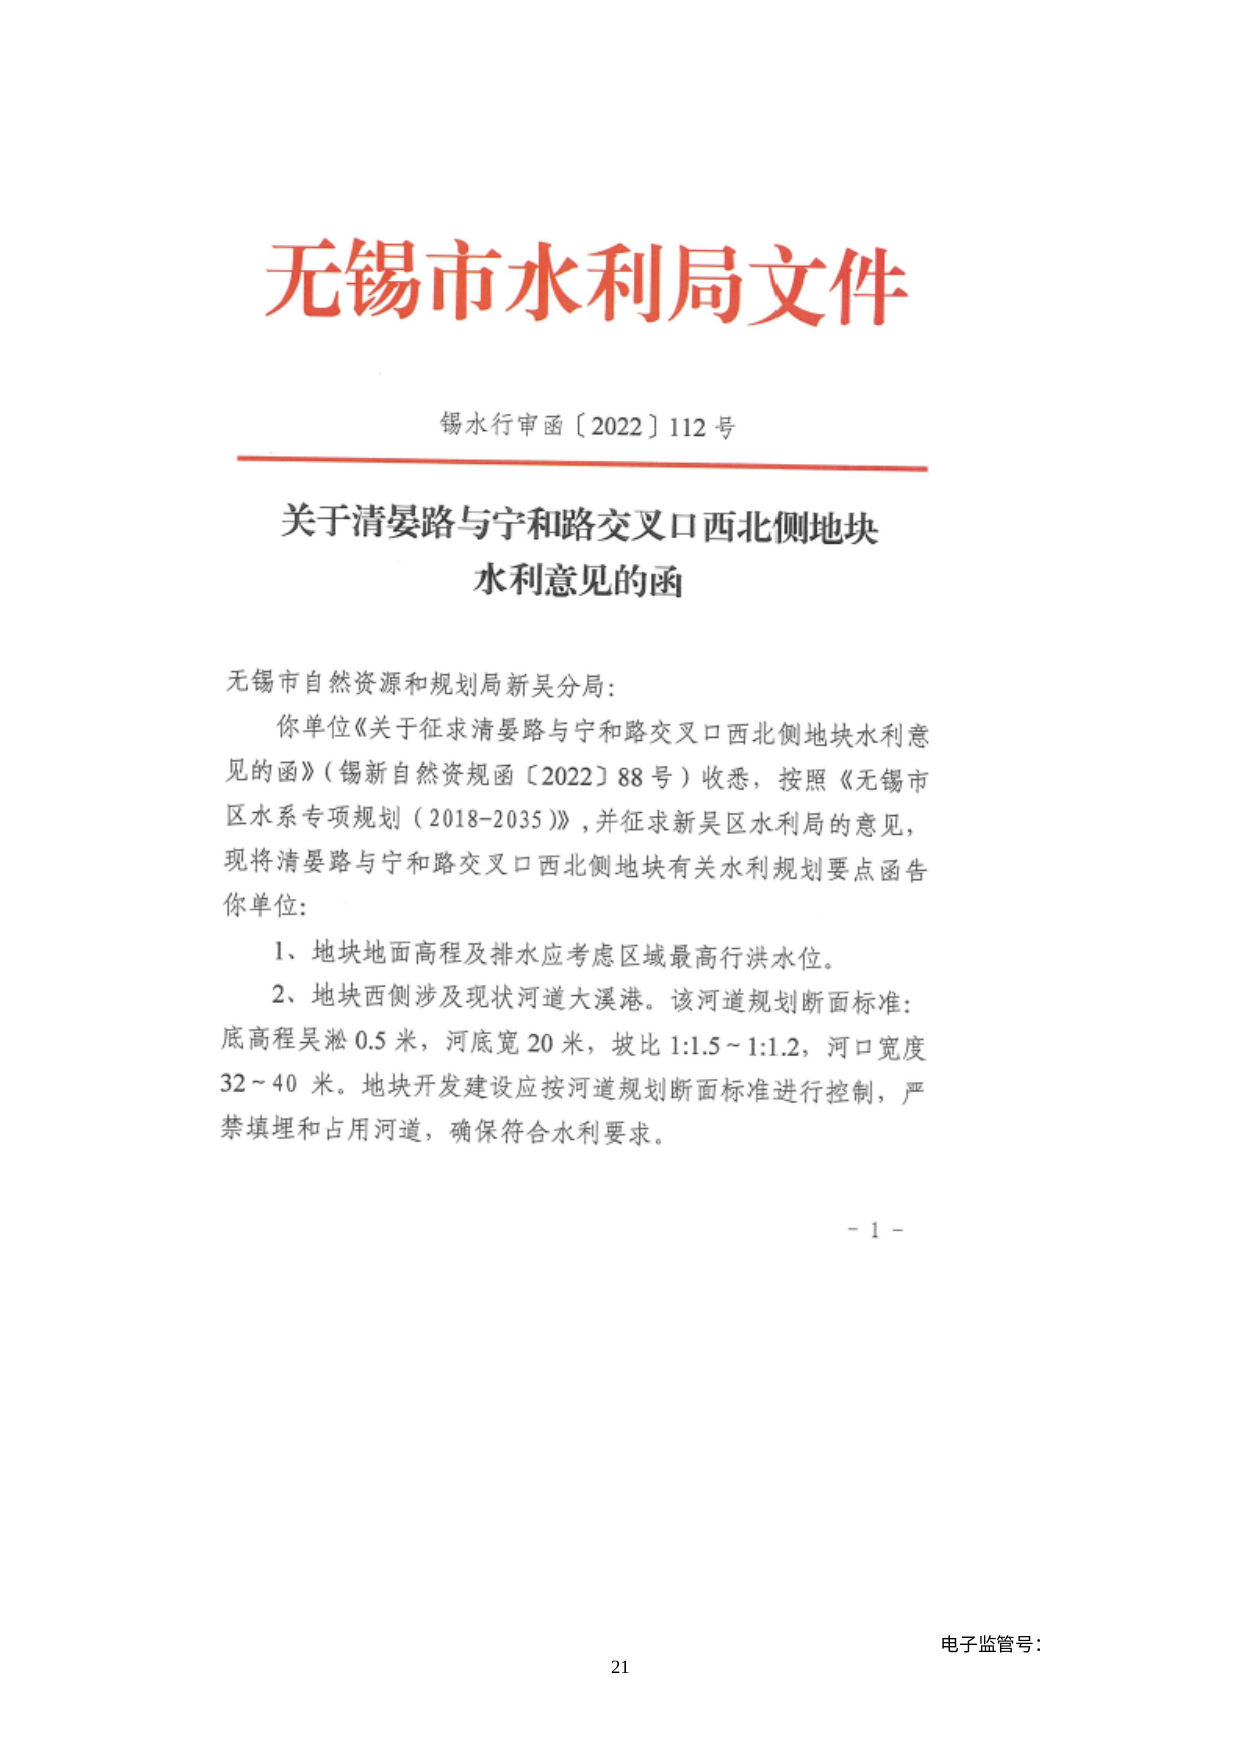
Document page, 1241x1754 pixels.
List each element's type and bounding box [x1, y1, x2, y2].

picture [187, 162, 988, 1272]
